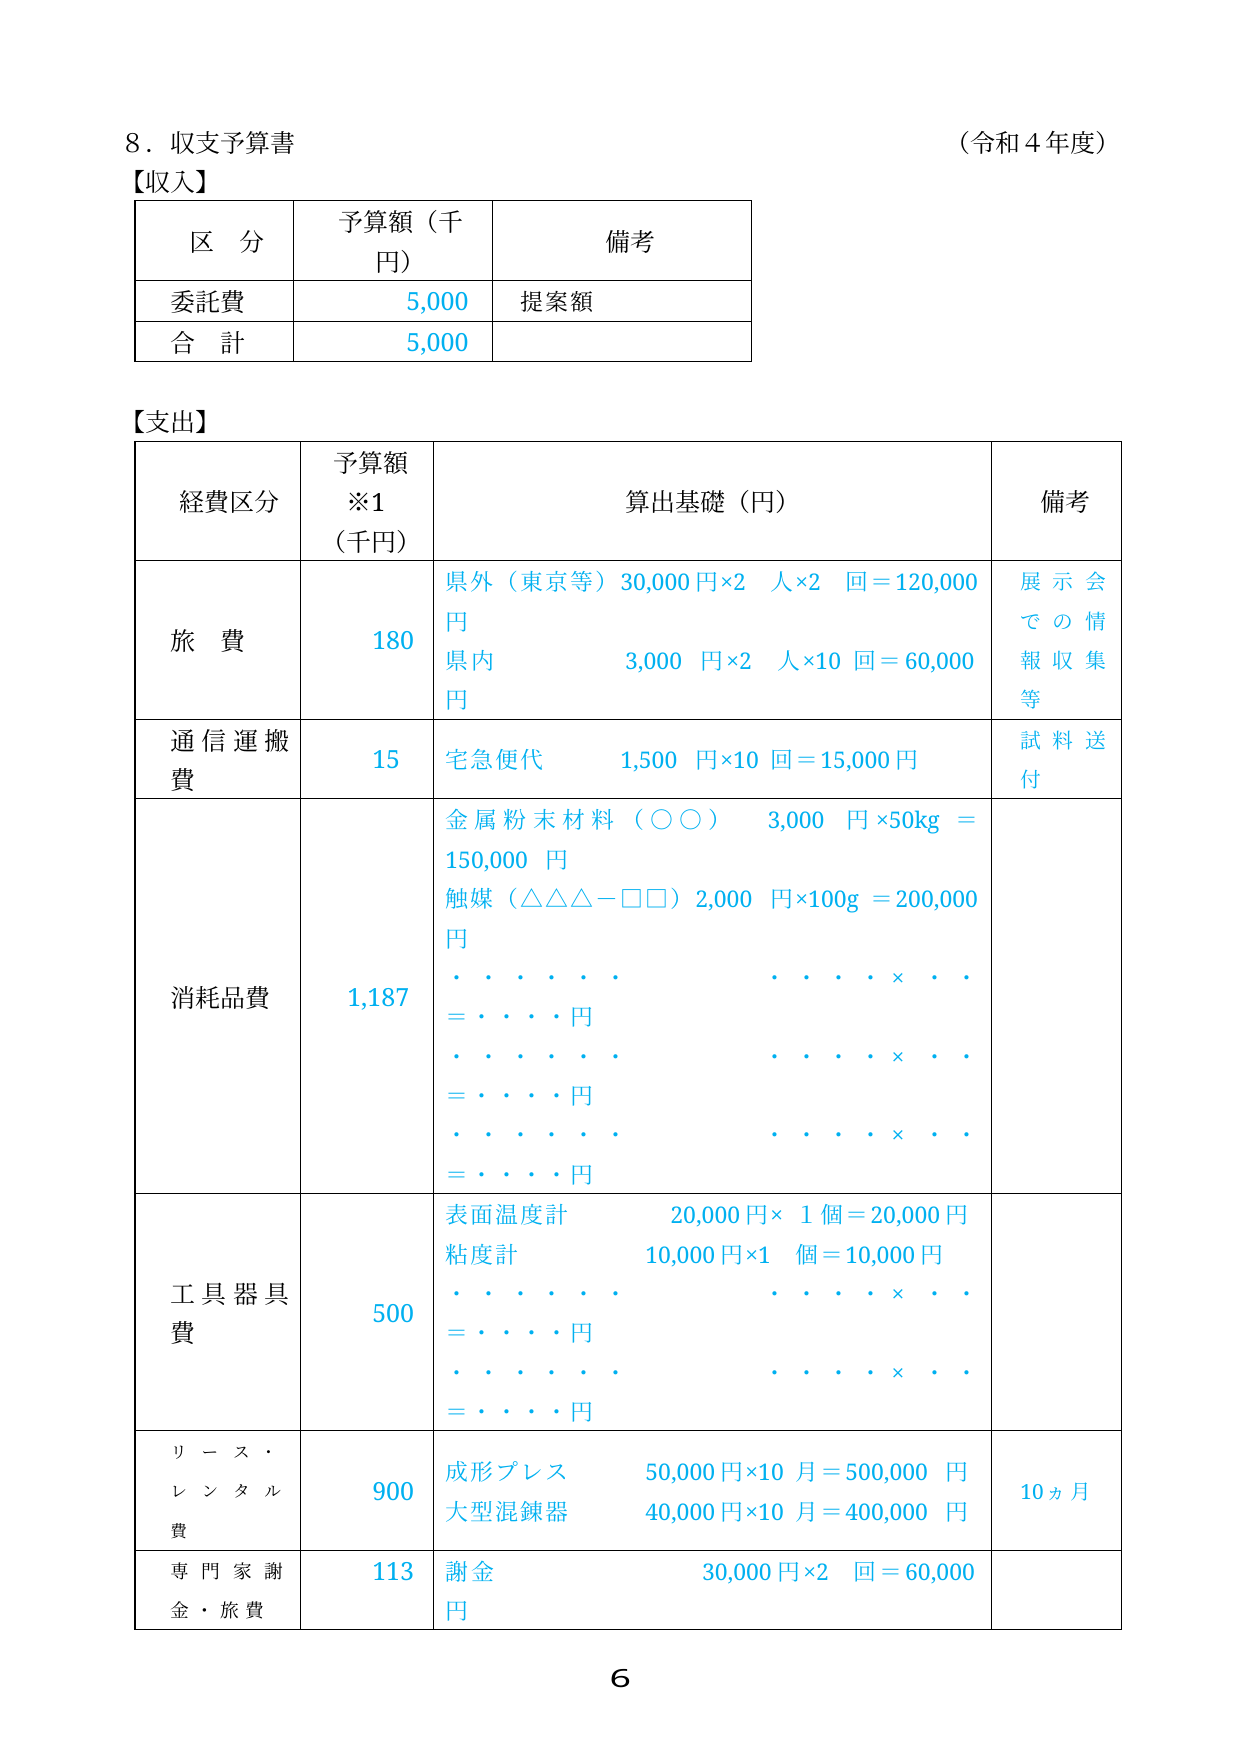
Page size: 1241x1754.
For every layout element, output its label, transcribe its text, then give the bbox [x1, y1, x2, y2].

table_cell 旅 費 [136, 561, 300, 718]
table_cell [992, 1194, 1121, 1430]
table_cell 委託費 [136, 281, 293, 321]
table_cell 提案額 [493, 281, 751, 321]
table_cell 消耗品費 [136, 799, 300, 1193]
table_cell [493, 322, 751, 361]
table_cell [992, 799, 1121, 1193]
table_cell 5,000 [294, 281, 492, 321]
table_header 経費区分 [136, 442, 300, 560]
table_cell 工具器具費 [136, 1194, 300, 1430]
table_cell 15 [301, 720, 433, 798]
table_cell リース･レンタル費 [136, 1431, 300, 1549]
table_header 予算額※1 （千円） [301, 442, 433, 560]
table_header 備考 [992, 442, 1121, 560]
table_cell 180 [301, 561, 433, 718]
text ８．収支予算書 （令和４年度） [120, 122, 1120, 161]
table_cell 900 [301, 1431, 433, 1549]
table_header 備考 [493, 201, 751, 280]
table_cell 試料送付 [992, 720, 1121, 798]
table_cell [434, 1551, 991, 1629]
table_cell 通信運搬費 [136, 720, 300, 798]
table_header 区 分 [136, 201, 293, 280]
table_cell 5,000 [294, 322, 492, 361]
table_cell 成形プレス 50,000円×10月＝500,000円 大型混錬器 40,000円×10月＝400,000円 [434, 1431, 991, 1549]
table_cell 展示会での情報収集等 [992, 561, 1121, 718]
table_cell 113 [301, 1551, 433, 1629]
table_cell [992, 1551, 1121, 1629]
table_cell 1,187 [301, 799, 433, 1193]
table_cell 表面温度計 20,000円×１個＝20,000円 粘度計 10,000円×1個＝10,000円 ・・・・・・ ・・・・×・・＝・・・・円 ・・・・・・ ・・・・×・・＝・・・・円 [434, 1194, 991, 1430]
text 【支出】 [120, 401, 1120, 441]
table_cell 県外（東京等）30,000円×2人×2回＝120,000円 県内 3,000円×2人×10回＝60,000円 [434, 561, 991, 718]
table_cell 宅急便代 1,500円×10回＝15,000円 [434, 720, 991, 798]
table_cell 10ヵ月 [992, 1431, 1121, 1549]
table_header 算出基礎（円） [434, 442, 991, 560]
table_cell 500 [301, 1194, 433, 1430]
text 【収入】 [120, 161, 1120, 200]
table_cell 専門家謝金・旅費 [136, 1551, 300, 1629]
table_cell 金属粉末材料（○○） 3,000円×50kg＝150,000円 触媒（△△△－□□）2,000円×100g＝200,000円 ・・・・・・ ・・・・×・・＝・・・・円 ・・・・・・ ・・・・×・・＝・・・・円 ・・・・・・ ・・・・×・・＝・・・・円 [434, 799, 991, 1193]
table_header 予算額（千円） [294, 201, 492, 280]
table_cell 合 計 [136, 322, 293, 361]
